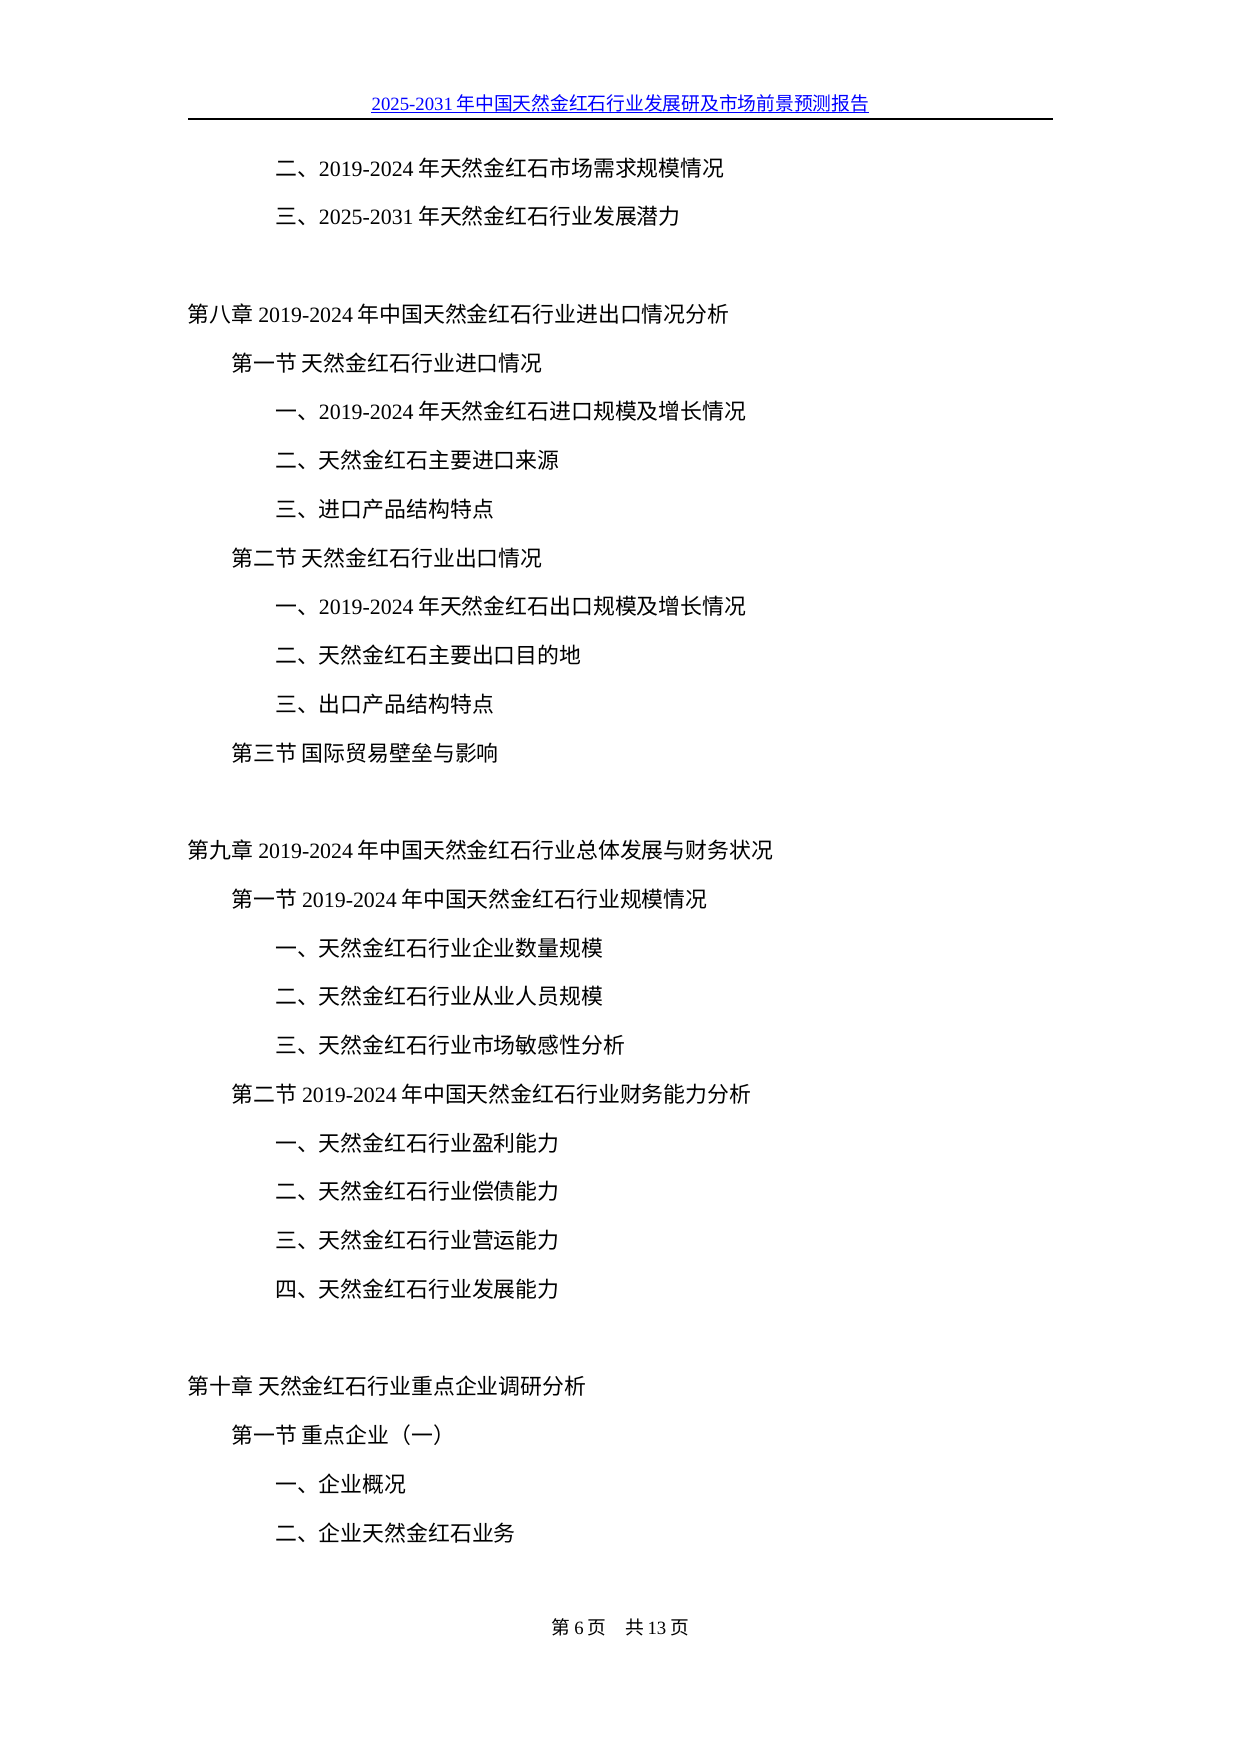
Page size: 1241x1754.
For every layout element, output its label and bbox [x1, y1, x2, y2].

text [187, 150, 1053, 1548]
